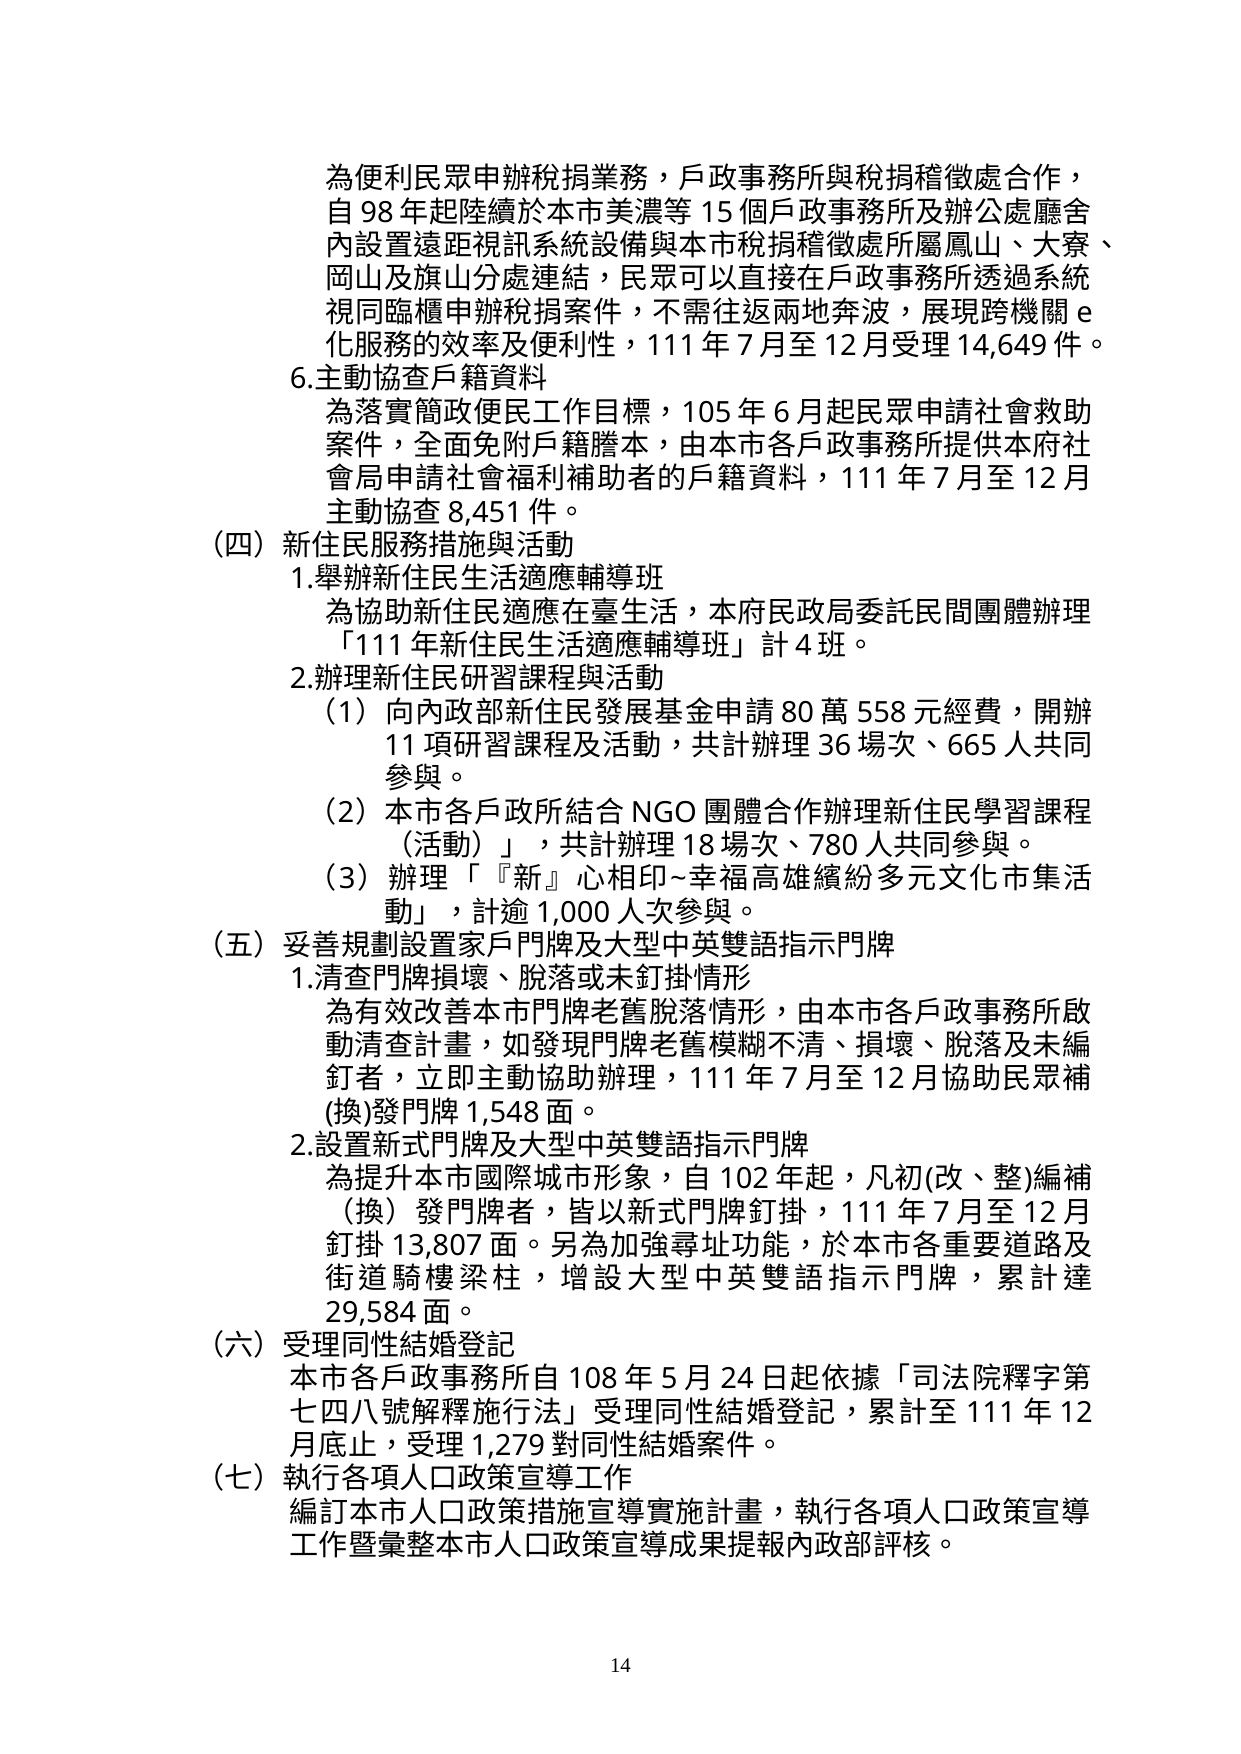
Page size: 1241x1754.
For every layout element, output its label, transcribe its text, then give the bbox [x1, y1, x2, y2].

text 為協助新住民適應在臺生活，本府民政局委託民間團體辦理「111年新住民生活適應輔導班」計4班。 [325, 595, 1092, 662]
text 為便利民眾申辦稅捐業務，戶政事務所與稅捐稽徵處合作，自98年起陸續於本市美濃等15個戶政事務所及辦公處廳舍內設置遠距視訊系統設備與本市稅捐稽徵處所屬鳳山、大寮、岡山及旗山分處連結，民眾可以直接在戶政事務所透過系統視同臨櫃申辦稅捐案件，不需往返兩地奔波，展現跨機關e化服務的效率及便利性，111年7月至12月受理14,649件。 [325, 162, 1092, 362]
text （四）新住民服務措施與活動 [195, 529, 1092, 562]
text 為有效改善本市門牌老舊脫落情形，由本市各戶政事務所啟動清查計畫，如發現門牌老舊模糊不清、損壞、脫落及未編釘者，立即主動協助辦理，111年7月至12月協助民眾補(換)發門牌1,548面。 [325, 995, 1092, 1129]
text 1.舉辦新住民生活適應輔導班 [289, 562, 1092, 595]
text （1）向內政部新住民發展基金申請80萬558元經費，開辦11項研習課程及活動，共計辦理36場次、665人共同參與。 [307, 695, 1092, 795]
text （3）辦理「『新』心相印~幸福高雄繽紛多元文化市集活動」，計逾1,000人次參與。 [307, 862, 1092, 929]
text （2）本市各戶政所結合NGO團體合作辦理新住民學習課程（活動）」，共計辦理18場次、780人共同參與。 [307, 795, 1092, 862]
text 2.設置新式門牌及大型中英雙語指示門牌 [289, 1129, 1092, 1162]
text （七）執行各項人口政策宣導工作 [195, 1462, 1092, 1495]
text （六）受理同性結婚登記 [195, 1329, 1092, 1362]
text （五）妥善規劃設置家戶門牌及大型中英雙語指示門牌 [195, 929, 1092, 962]
text 2.辦理新住民研習課程與活動 [289, 662, 1092, 695]
text 本市各戶政事務所自108年5月24日起依據「司法院釋字第七四八號解釋施行法」受理同性結婚登記，累計至111年12月底止，受理1,279對同性結婚案件。 [289, 1362, 1092, 1462]
text 1.清查門牌損壞、脫落或未釘掛情形 [289, 962, 1092, 995]
text 為落實簡政便民工作目標，105年6月起民眾申請社會救助案件，全面免附戶籍謄本，由本市各戶政事務所提供本府社會局申請社會福利補助者的戶籍資料，111年7月至12月主動協查8,451件。 [325, 395, 1092, 529]
text 6.主動協查戶籍資料 [289, 362, 1092, 395]
text 編訂本市人口政策措施宣導實施計畫，執行各項人口政策宣導工作暨彙整本市人口政策宣導成果提報內政部評核。 [289, 1495, 1092, 1562]
text 為提升本市國際城市形象，自102年起，凡初(改、整)編補（換）發門牌者，皆以新式門牌釘掛，111年7月至12月釘掛13,807面。另為加強尋址功能，於本市各重要道路及街道騎樓梁柱，增設大型中英雙語指示門牌，累計達29,584面。 [325, 1162, 1092, 1329]
